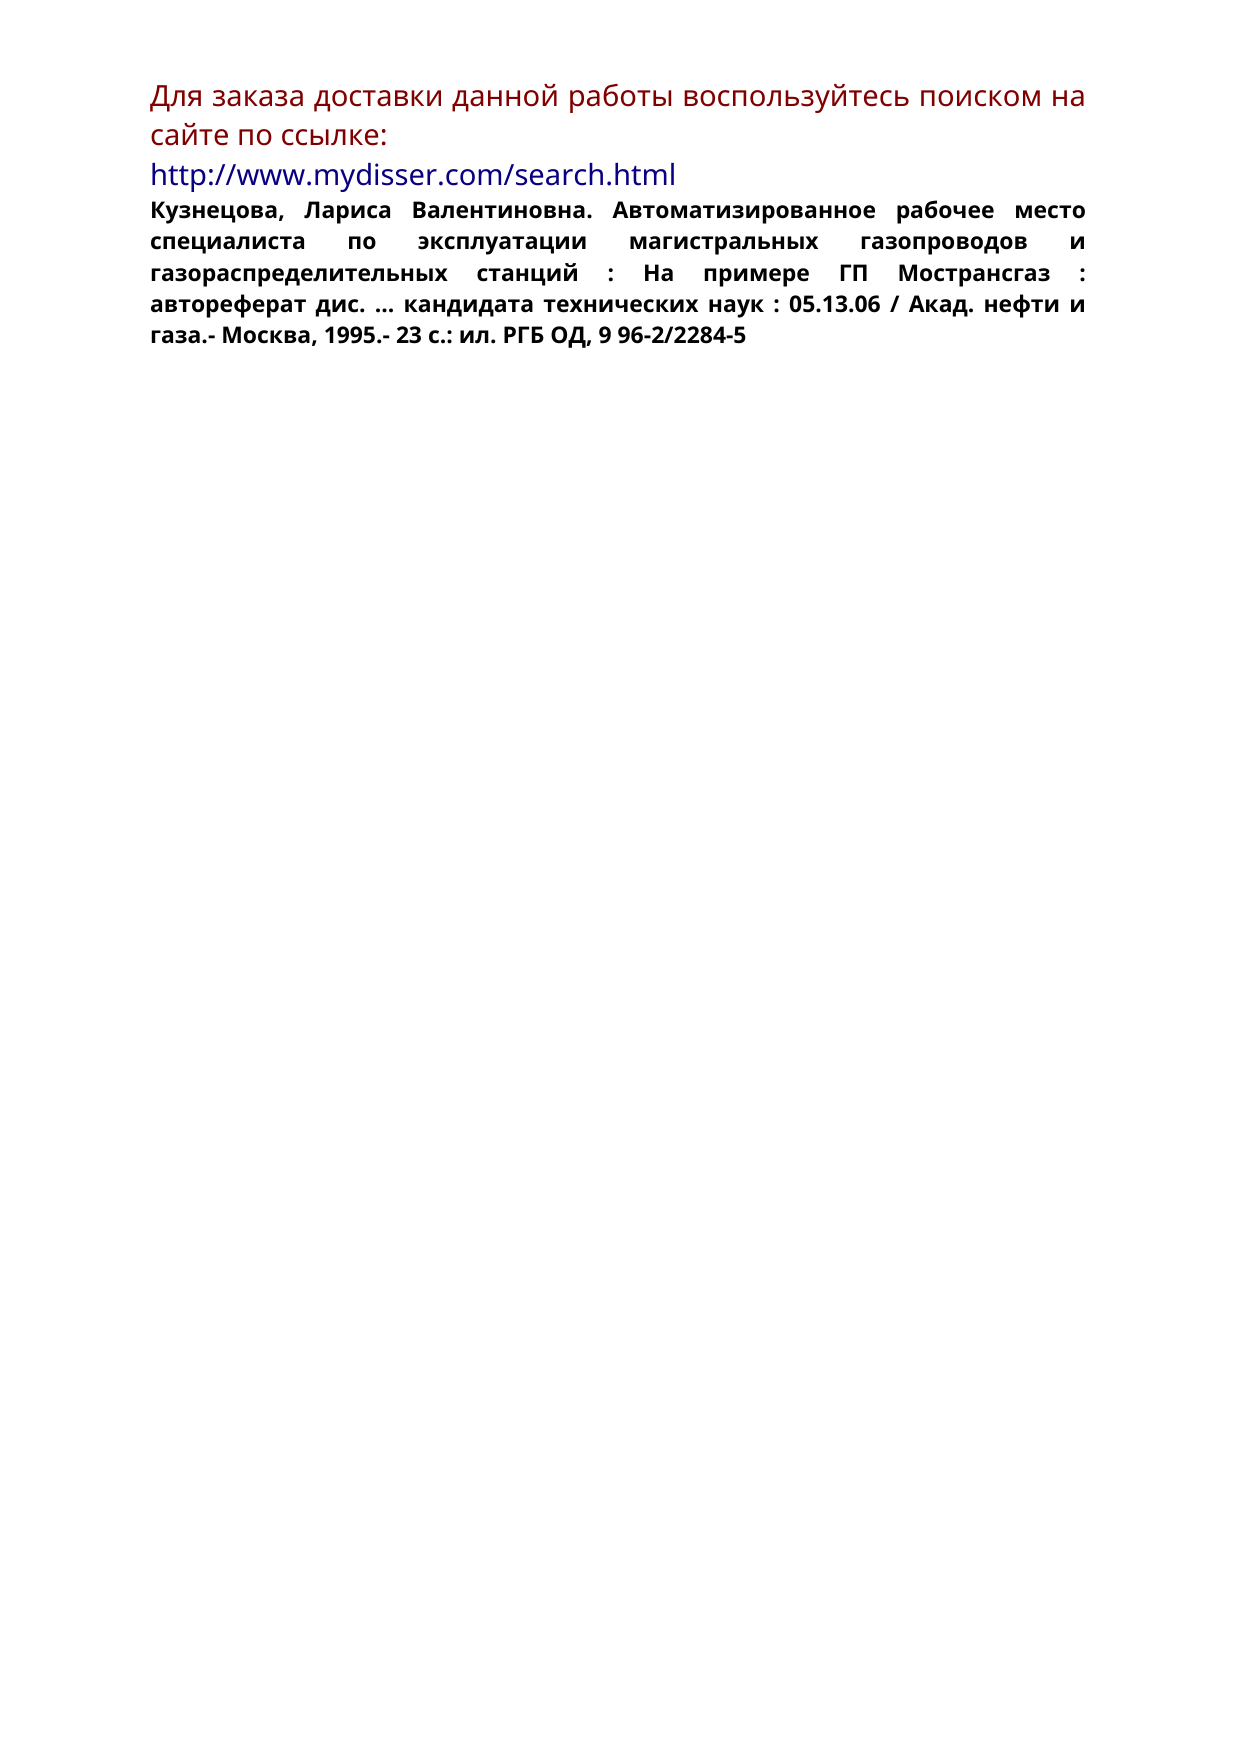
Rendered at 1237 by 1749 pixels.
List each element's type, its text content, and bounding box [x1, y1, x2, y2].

text Кузнецова, Лариса Валентиновна. Автоматизированное рабочее место специалиста по эксплуатации магистральных газопроводов и газораспределительных станций : На примере ГП Мострансгаз : автореферат дис. ... кандидата технических наук : 05.13.06 / Акад. нефти и газа.- Москва, 1995.- 23 с.: ил. РГБ ОД, 9 96-2/2284-5 [150, 194, 1086, 350]
